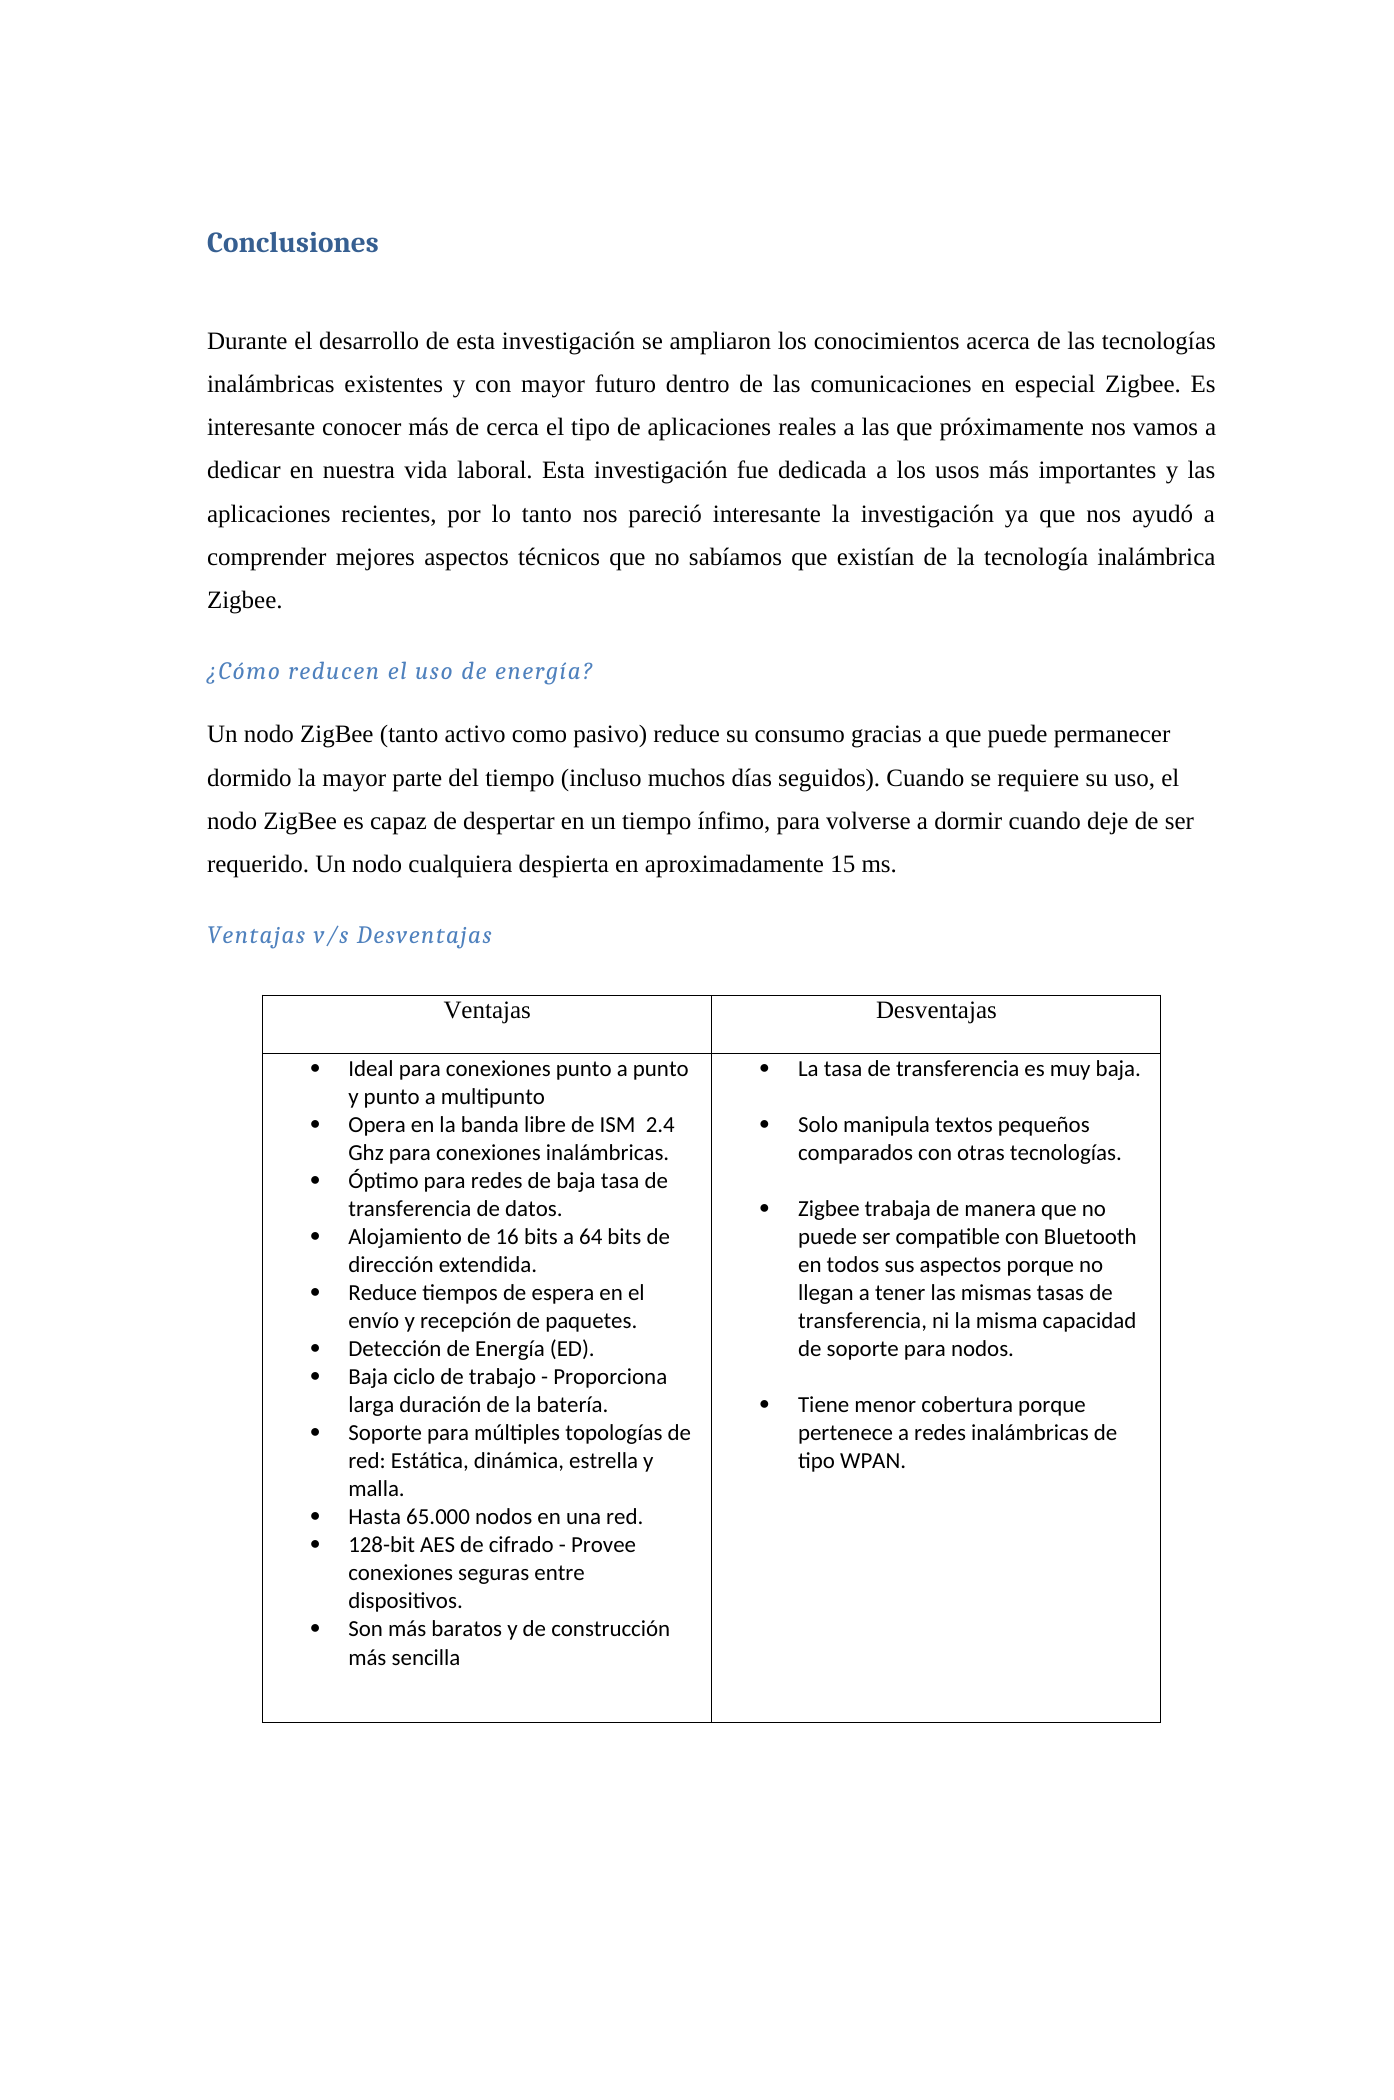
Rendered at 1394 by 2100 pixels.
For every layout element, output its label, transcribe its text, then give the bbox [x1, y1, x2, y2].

table_cell La tasa de transferencia es muy baja. Solo manipula textos pequeños comparados con otras tecnologías. Zigbee trabaja de manera que no puede ser compatible con Bluetooth en todos sus aspectos porque no llegan a tener las mismas tasas de transferencia, ni la misma capacidad de soporte para nodos. Tiene menor cobertura porque pertenece a redes inalámbricas de tipo WPAN. [712, 1054, 1160, 1722]
table_cell Ideal para conexiones punto a punto y punto a multipunto Opera en la banda libre de ISM 2.4 Ghz para conexiones inalámbricas. Óptimo para redes de baja tasa de transferencia de datos. Alojamiento de 16 bits a 64 bits de dirección extendida. Reduce tiempos de espera en el envío y recepción de paquetes. Detección de Energía (ED). Baja ciclo de trabajo - Proporciona larga duración de la batería. Soporte para múltiples topologías de red: Estática, dinámica, estrella y malla. Hasta 65.000 nodos en una red. 128-bit AES de cifrado - Provee conexiones seguras entre dispositivos. Son más baratos y de construcción más sencilla [263, 1054, 711, 1722]
text Un nodo ZigBee (tanto activo como pasivo) reduce su consumo gracias a que puede permanecer dormido la mayor parte del tiempo (incluso muchos días seguidos). Cuando se requiere su uso, el nodo ZigBee es capaz de despertar en un tiempo ínfimo, para volverse a dormir cuando deje de ser requerido. Un nodo cualquiera despierta en aproximadamente 15 ms. [207, 719, 1217, 878]
subtitle ¿Cómo reducen el uso de energía? [207, 657, 1217, 686]
text Durante el desarrollo de esta investigación se ampliaron los conocimientos acerca de las tecnologías inalámbricas existentes y con mayor futuro dentro de las comunicaciones en especial Zigbee. Es interesante conocer más de cerca el tipo de aplicaciones reales a las que próximamente nos vamos a dedicar en nuestra vida laboral. Esta investigación fue dedicada a los usos más importantes y las aplicaciones recientes, por lo tanto nos pareció interesante la investigación ya que nos ayudó a comprender mejores aspectos técnicos que no sabíamos que existían de la tecnología inalámbrica Zigbee. [207, 326, 1217, 614]
subtitle Conclusiones [207, 226, 1217, 260]
table_header Desventajas [712, 996, 1160, 1053]
subtitle Ventajas v/s Desventajas [207, 921, 1217, 950]
table_header Ventajas [263, 996, 711, 1053]
